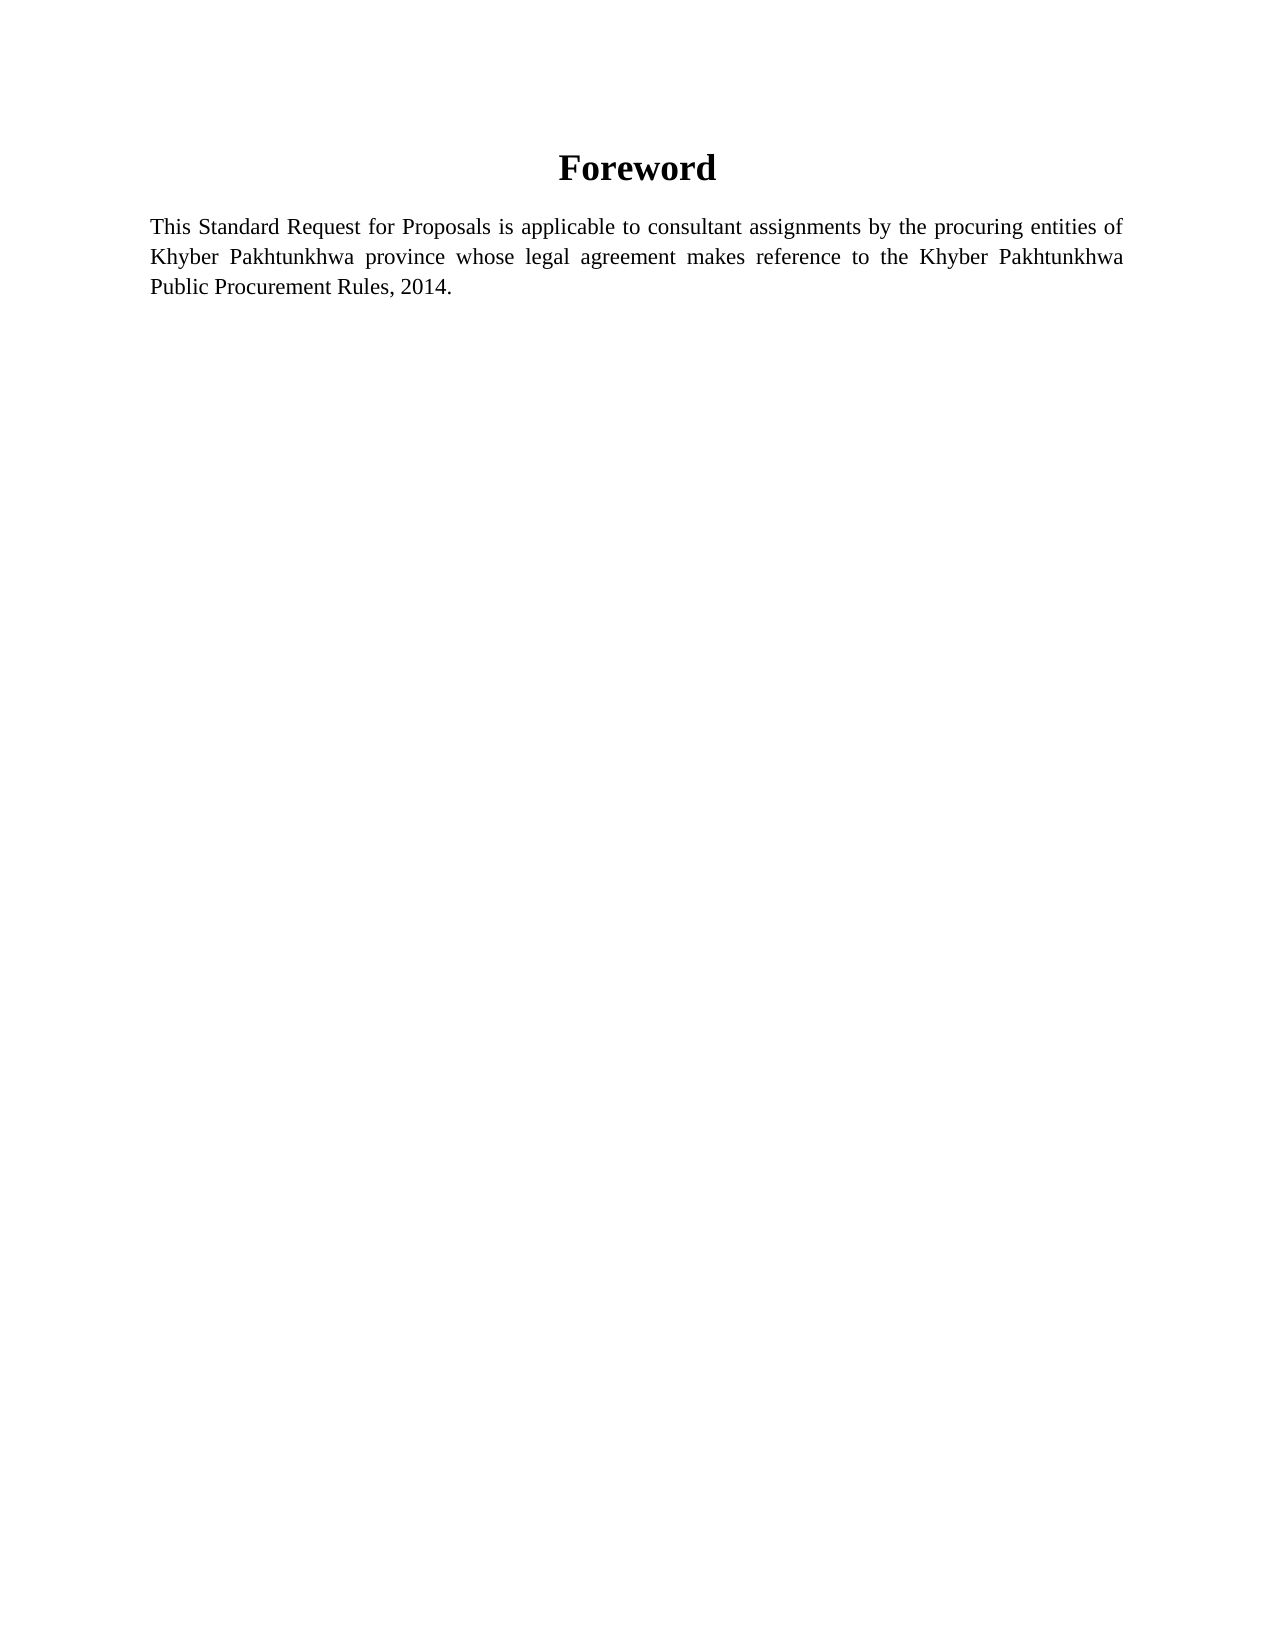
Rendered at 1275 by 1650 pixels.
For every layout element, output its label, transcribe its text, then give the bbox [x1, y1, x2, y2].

text This Standard Request for Proposals is applicable to consultant assignments by the procuring entities of Khyber Pakhtunkhwa province whose legal agreement makes reference to the Khyber Pakhtunkhwa Public Procurement Rules, 2014. [150, 213, 1125, 299]
subtitle Foreword [150, 150, 1125, 187]
